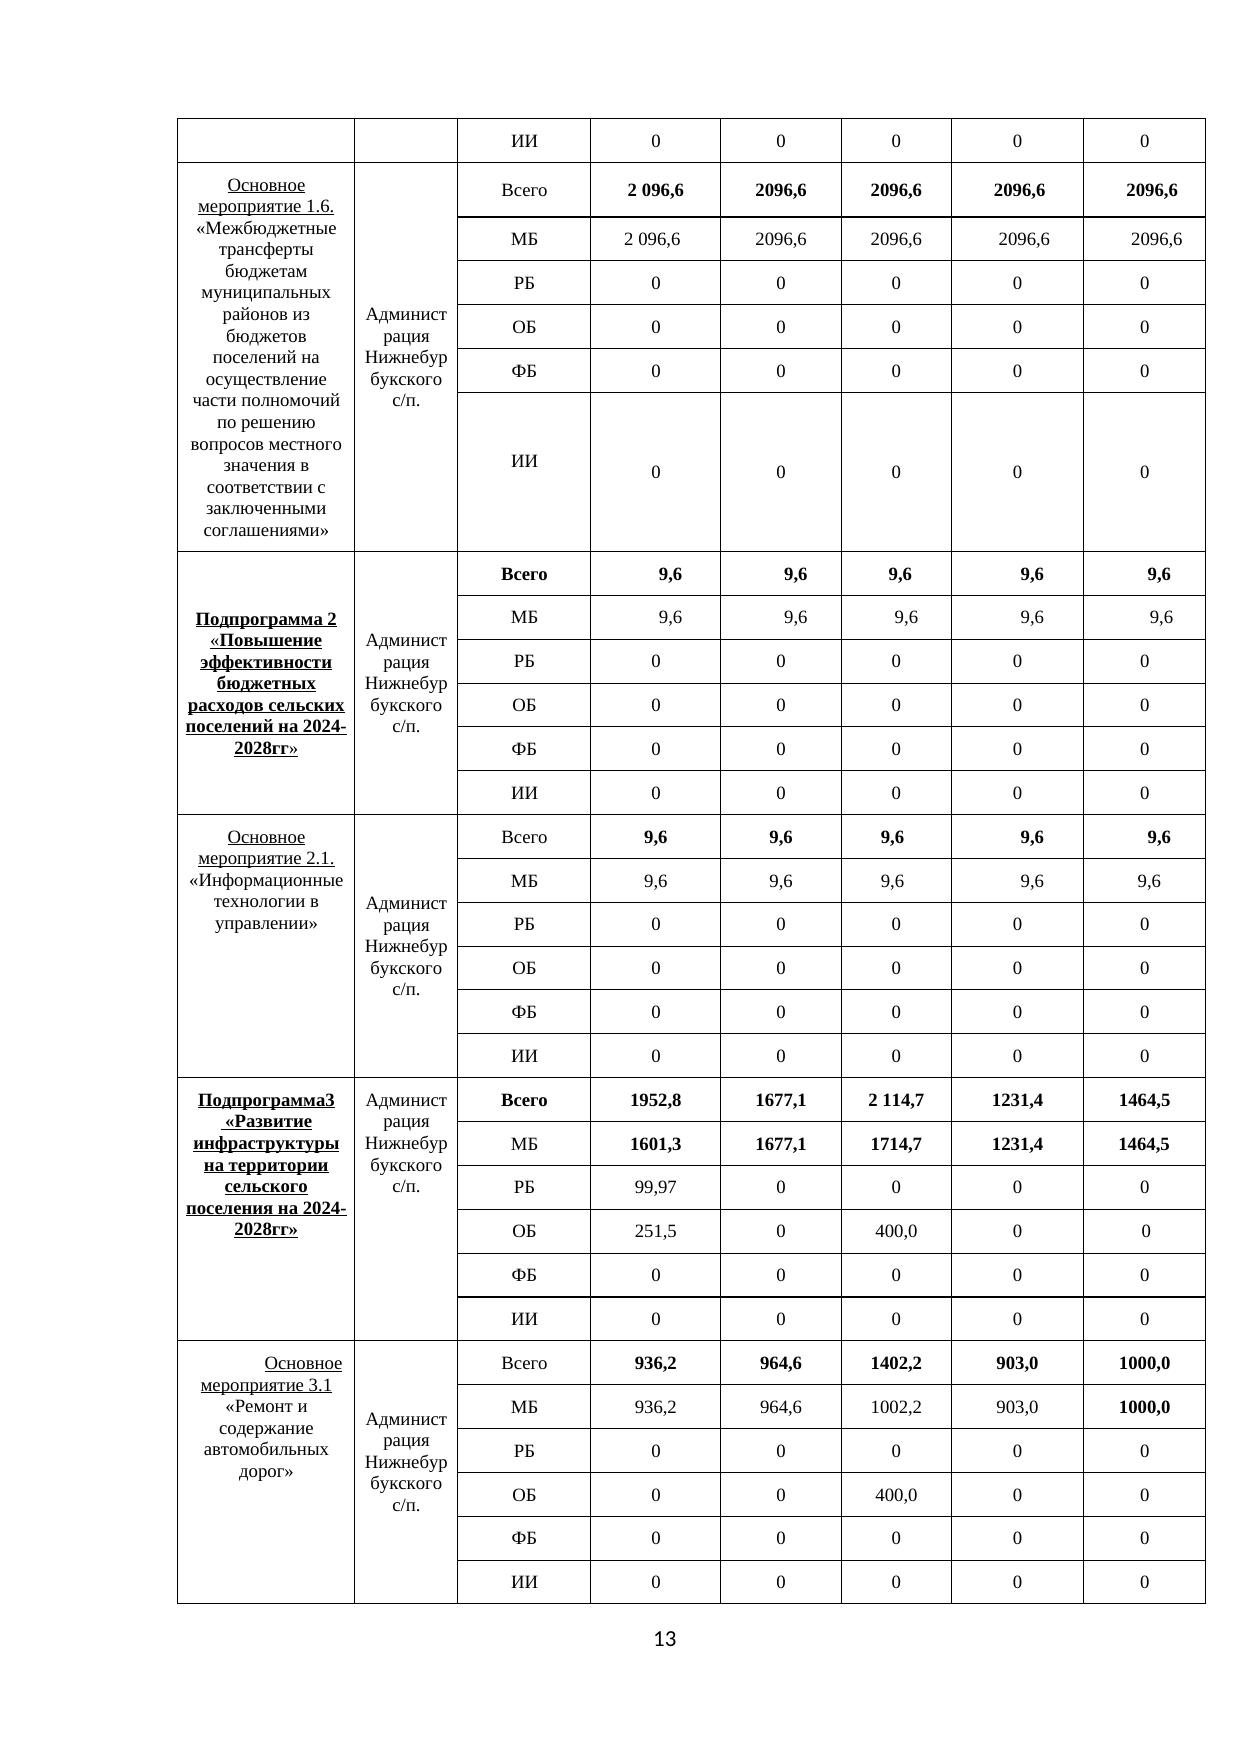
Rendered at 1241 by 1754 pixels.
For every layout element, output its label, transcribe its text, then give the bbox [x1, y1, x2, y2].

table_cell ФБ [458, 1517, 590, 1559]
table_cell 0 [1084, 393, 1205, 551]
table_cell 2096,6 [952, 218, 1083, 260]
table_cell МБ [458, 596, 590, 638]
table_cell 1677,1 [721, 1122, 841, 1165]
table_cell 0 [952, 1210, 1083, 1252]
table_cell 0 [842, 261, 951, 304]
table_cell 9,6 [591, 552, 720, 595]
table_cell 0 [721, 640, 841, 682]
table_cell 0 [1084, 990, 1205, 1033]
table_cell 2096,6 [721, 218, 841, 260]
table_cell 2096,6 [842, 163, 951, 216]
table_cell 964,6 [721, 1385, 841, 1428]
table_cell 0 [952, 1473, 1083, 1516]
table_cell 1402,2 [842, 1341, 951, 1384]
table_cell 0 [842, 1034, 951, 1077]
table_cell 0 [952, 305, 1083, 348]
table_cell 9,6 [591, 815, 720, 858]
table_cell 0 [842, 903, 951, 946]
table_cell 0 [591, 393, 720, 551]
table_cell 9,6 [842, 815, 951, 858]
table_cell 0 [1084, 1254, 1205, 1296]
table_cell 0 [842, 990, 951, 1033]
table_cell 0 [952, 1429, 1083, 1472]
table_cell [355, 1341, 457, 1603]
table_cell РБ [458, 903, 590, 946]
table_cell 0 [842, 119, 951, 162]
table_cell 0 [591, 1034, 720, 1077]
table_cell Всего [458, 552, 590, 595]
table_cell 0 [1084, 727, 1205, 770]
table_cell 0 [842, 947, 951, 989]
table_cell МБ [458, 859, 590, 902]
table_cell 0 [591, 349, 720, 392]
table_cell 0 [1084, 771, 1205, 814]
table_cell 0 [721, 1298, 841, 1340]
table_cell 0 [721, 1166, 841, 1209]
table_cell МБ [458, 218, 590, 260]
table_cell Администрация Нижнебурбукского с/п. [355, 552, 457, 814]
table_cell 936,2 [591, 1341, 720, 1384]
table_cell 1000,0 [1084, 1341, 1205, 1384]
table_cell 9,6 [721, 596, 841, 638]
table_cell 2096,6 [1084, 218, 1205, 260]
table_cell 0 [1084, 1210, 1205, 1252]
table_cell 9,6 [842, 859, 951, 902]
table_cell РБ [458, 1429, 590, 1472]
table_cell Подпрограмма3 «Развитие инфраструктуры на территории сельского поселения на 2024-2028гг» [178, 1078, 354, 1340]
table_cell 0 [842, 640, 951, 682]
table_cell 0 [721, 771, 841, 814]
table_cell ОБ [458, 947, 590, 989]
table_cell 2 096,6 [591, 218, 720, 260]
table_cell 0 [591, 261, 720, 304]
table_cell Основное мероприятие 3.1 «Ремонт и содержание автомобильных дорог» [178, 1341, 354, 1603]
table_cell РБ [458, 640, 590, 682]
table_cell 1464,5 [1084, 1078, 1205, 1121]
table_cell 903,0 [952, 1341, 1083, 1384]
table_cell 0 [721, 727, 841, 770]
table_cell 0 [721, 903, 841, 946]
table_cell 0 [721, 947, 841, 989]
table_cell 9,6 [1084, 815, 1205, 858]
table_cell 0 [842, 393, 951, 551]
table_cell 0 [1084, 1473, 1205, 1516]
table_cell 1714,7 [842, 1122, 951, 1165]
table_cell ОБ [458, 684, 590, 726]
table_cell 0 [952, 1254, 1083, 1296]
table_cell 1231,4 [952, 1078, 1083, 1121]
table_cell 0 [591, 1298, 720, 1340]
table_cell Администрация Нижнебурбукского с/п. [355, 815, 457, 1077]
table_cell Всего [458, 1078, 590, 1121]
table_cell 0 [952, 119, 1083, 162]
table_cell 0 [591, 119, 720, 162]
table_cell 0 [1084, 640, 1205, 682]
table_cell 0 [952, 990, 1083, 1033]
table_cell 0 [591, 903, 720, 946]
table_cell 9,6 [1084, 552, 1205, 595]
table_cell 0 [952, 640, 1083, 682]
table_cell 0 [1084, 1517, 1205, 1559]
table_cell 0 [721, 990, 841, 1033]
table_cell 9,6 [1084, 859, 1205, 902]
table_cell 0 [721, 305, 841, 348]
table_cell 0 [952, 903, 1083, 946]
table_cell 99,97 [591, 1166, 720, 1209]
table_cell 0 [721, 1473, 841, 1516]
table_cell 0 [842, 1254, 951, 1296]
table_cell 2096,6 [721, 163, 841, 216]
table_cell РБ [458, 1166, 590, 1209]
table_cell 400,0 [842, 1473, 951, 1516]
table_cell Администрация Нижнебурбукского с/п. [355, 163, 457, 551]
table_cell 9,6 [842, 552, 951, 595]
table_cell 0 [952, 1561, 1083, 1603]
table_cell 0 [1084, 349, 1205, 392]
table_cell 9,6 [721, 552, 841, 595]
table_cell ФБ [458, 727, 590, 770]
table_cell 9,6 [952, 815, 1083, 858]
table_cell 0 [591, 1473, 720, 1516]
table_cell 0 [1084, 1298, 1205, 1340]
table_cell ИИ [458, 393, 590, 551]
table_cell ФБ [458, 1254, 590, 1296]
table_cell Всего [458, 1341, 590, 1384]
table_cell 0 [591, 947, 720, 989]
table_cell 2 114,7 [842, 1078, 951, 1121]
table_cell Администрация Нижнебурбукского с/п. [355, 1078, 457, 1340]
table_cell 0 [952, 947, 1083, 989]
table_cell 0 [842, 305, 951, 348]
table_cell 0 [591, 727, 720, 770]
table_cell 0 [721, 261, 841, 304]
table_cell 1464,5 [1084, 1122, 1205, 1165]
table_cell 0 [721, 1034, 841, 1077]
table_cell 1601,3 [591, 1122, 720, 1165]
table_cell 0 [842, 1166, 951, 1209]
table_cell ОБ [458, 305, 590, 348]
table_cell Подпрограмма 2 «Повышение эффективности бюджетных расходов сельских поселений на 2024-2028гг» [178, 552, 354, 814]
table_cell 1000,0 [1084, 1385, 1205, 1428]
table_cell 0 [591, 684, 720, 726]
table_cell 0 [1084, 903, 1205, 946]
table_cell 0 [842, 349, 951, 392]
table_cell 2096,6 [1084, 163, 1205, 216]
table_cell 9,6 [721, 815, 841, 858]
table_cell 9,6 [591, 596, 720, 638]
table_cell 9,6 [1084, 596, 1205, 638]
table_cell 0 [952, 727, 1083, 770]
table_cell 9,6 [721, 859, 841, 902]
table_cell 0 [721, 1429, 841, 1472]
table_cell ОБ [458, 1473, 590, 1516]
table_cell 0 [1084, 1034, 1205, 1077]
table_cell 0 [1084, 1166, 1205, 1209]
table_cell Основное мероприятие 1.6. «Межбюджетные трансферты бюджетам муниципальных районов из бюджетов поселений на осуществление части полномочий по решению вопросов местного значения в соответствии с заключенными соглашениями» [178, 163, 354, 551]
table_cell Всего [458, 163, 590, 216]
table_cell 0 [952, 771, 1083, 814]
table_cell МБ [458, 1385, 590, 1428]
table_cell 903,0 [952, 1385, 1083, 1428]
table_cell ФБ [458, 990, 590, 1033]
table_cell Всего [458, 815, 590, 858]
table_cell 0 [1084, 1561, 1205, 1603]
table_cell ИИ [458, 119, 590, 162]
table_cell 0 [721, 684, 841, 726]
table_cell 0 [591, 1517, 720, 1559]
table_cell 0 [952, 261, 1083, 304]
table_cell 0 [721, 1210, 841, 1252]
table_cell 0 [721, 349, 841, 392]
table_cell 0 [591, 771, 720, 814]
table_cell 2 096,6 [591, 163, 720, 216]
table_cell 0 [842, 1517, 951, 1559]
table_cell 0 [952, 1166, 1083, 1209]
table_cell ИИ [458, 1561, 590, 1603]
table_cell 0 [721, 1254, 841, 1296]
table_cell 0 [842, 1429, 951, 1472]
table_cell 9,6 [952, 596, 1083, 638]
table_cell ФБ [458, 349, 590, 392]
table_cell 0 [591, 640, 720, 682]
table_cell 0 [1084, 947, 1205, 989]
table_cell 0 [591, 990, 720, 1033]
table_cell ИИ [458, 1298, 590, 1340]
table_cell 0 [1084, 305, 1205, 348]
table_cell 0 [952, 684, 1083, 726]
table_cell 0 [842, 684, 951, 726]
table_cell 251,5 [591, 1210, 720, 1252]
table_cell РБ [458, 261, 590, 304]
table_cell 0 [721, 393, 841, 551]
table_cell 0 [1084, 119, 1205, 162]
table_cell 2096,6 [952, 163, 1083, 216]
table_cell 0 [721, 119, 841, 162]
table_cell 0 [591, 1429, 720, 1472]
table_cell 2096,6 [842, 218, 951, 260]
table_cell 0 [591, 1254, 720, 1296]
table_cell 0 [842, 1561, 951, 1603]
table_cell ОБ [458, 1210, 590, 1252]
table_cell Основное мероприятие 2.1. «Информационные технологии в управлении» [178, 815, 354, 1077]
table_cell 0 [1084, 684, 1205, 726]
table_cell 0 [591, 305, 720, 348]
table_cell 0 [1084, 261, 1205, 304]
table_cell 0 [952, 1034, 1083, 1077]
table_cell 936,2 [591, 1385, 720, 1428]
table_cell ИИ [458, 771, 590, 814]
table_cell 0 [952, 1517, 1083, 1559]
table_cell 9,6 [842, 596, 951, 638]
table_cell 964,6 [721, 1341, 841, 1384]
table_cell 0 [842, 771, 951, 814]
table_cell 0 [842, 1298, 951, 1340]
table_cell 1231,4 [952, 1122, 1083, 1165]
table_cell 1952,8 [591, 1078, 720, 1121]
table_cell 0 [842, 727, 951, 770]
table_cell 1677,1 [721, 1078, 841, 1121]
table_cell 1002,2 [842, 1385, 951, 1428]
table_cell МБ [458, 1122, 590, 1165]
table_cell 0 [1084, 1429, 1205, 1472]
table_cell ИИ [458, 1034, 590, 1077]
table_cell 0 [721, 1517, 841, 1559]
table_cell 9,6 [952, 552, 1083, 595]
table_cell 400,0 [842, 1210, 951, 1252]
table_cell 0 [952, 349, 1083, 392]
table_cell 0 [721, 1561, 841, 1603]
table_cell 9,6 [591, 859, 720, 902]
table_cell 0 [952, 1298, 1083, 1340]
table_cell 0 [952, 393, 1083, 551]
table_cell 9,6 [952, 859, 1083, 902]
table_cell 0 [591, 1561, 720, 1603]
